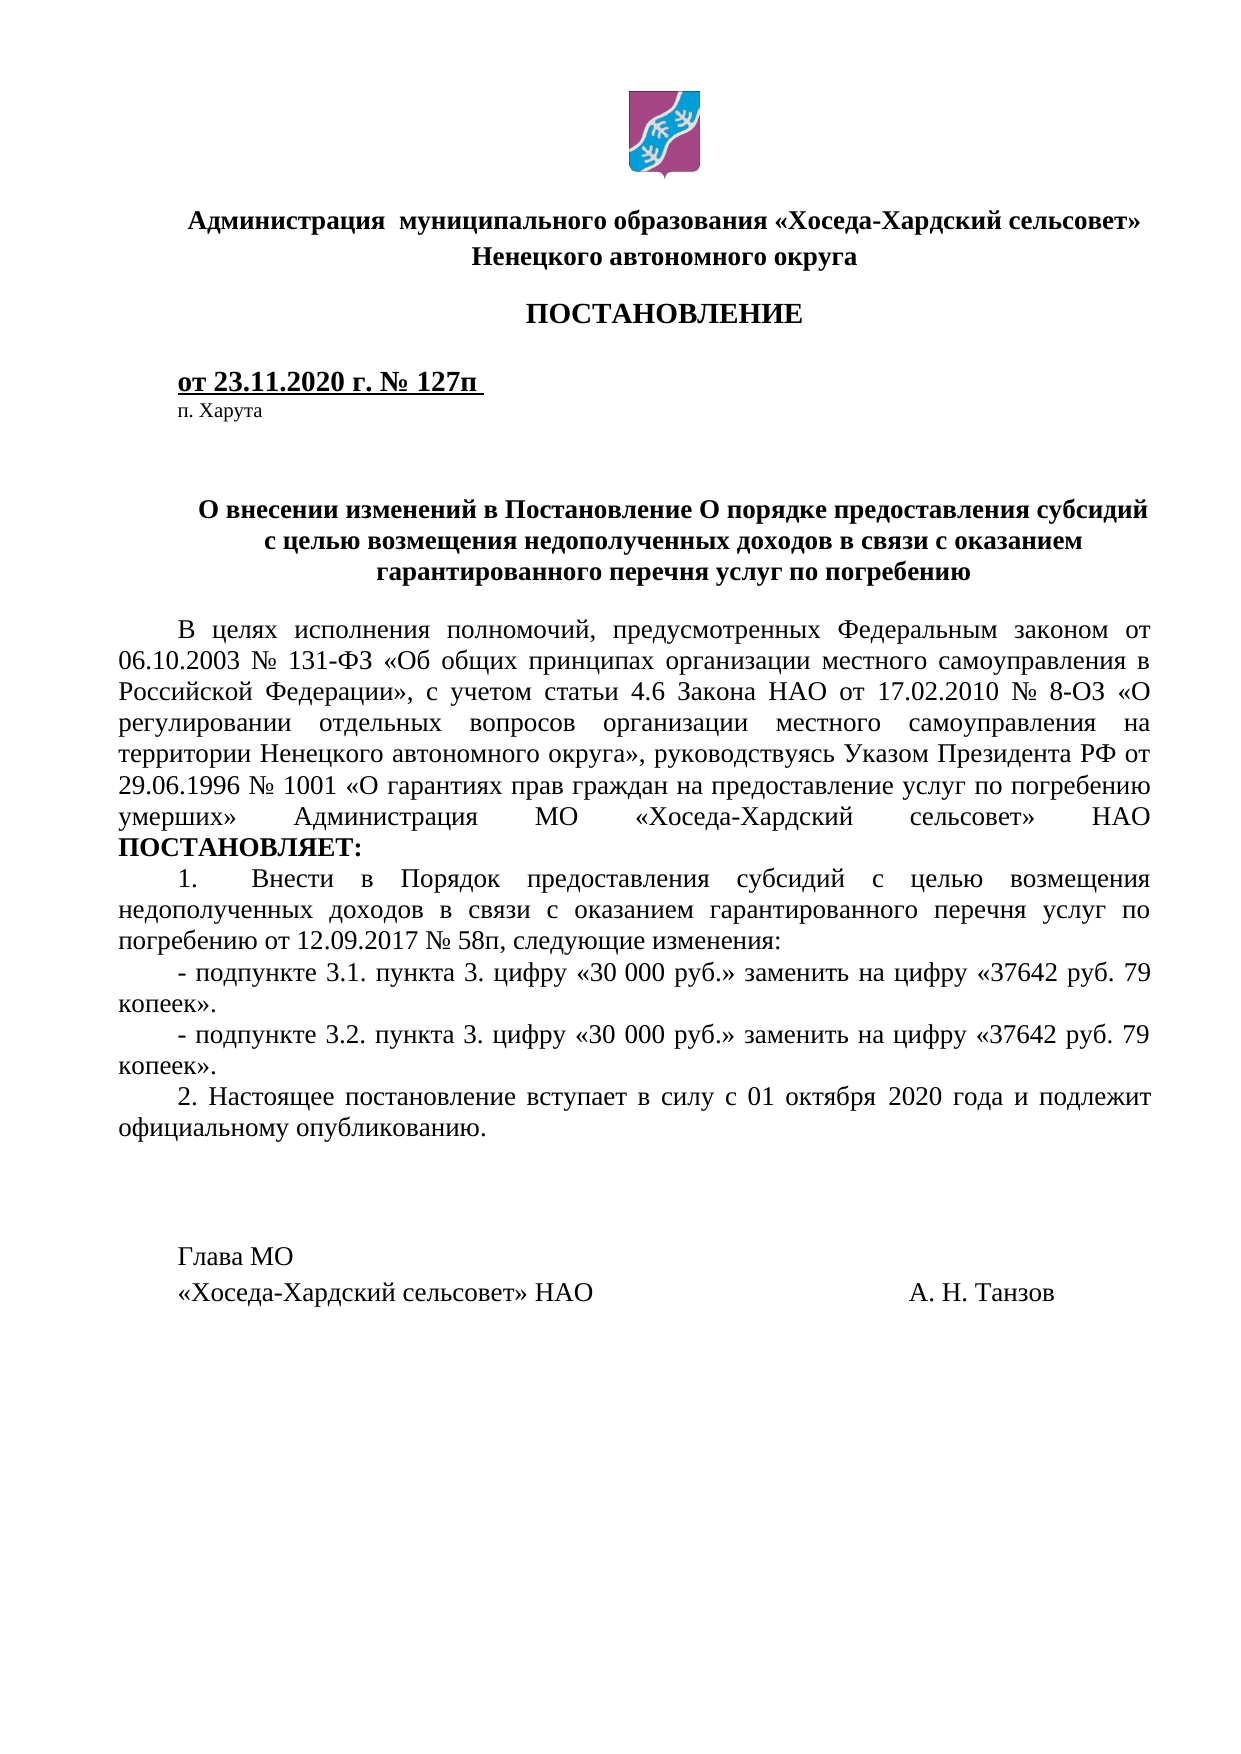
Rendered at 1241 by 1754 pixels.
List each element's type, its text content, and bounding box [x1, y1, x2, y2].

text - подпункте 3.1. пункта 3. цифру «30 000 руб.» заменить на цифру «37642 руб. 79 копеек». [118, 956, 1152, 1018]
table_header О внесении изменений в Постановление О порядке предоставления субсидий с целью возмещения недополученных доходов в связи с оказанием гарантированного перечня услуг по погребению [166, 493, 1163, 613]
text «Хоседа-Хардский сельсовет» НАО А. Н. Танзов [118, 1276, 1152, 1307]
text В целях исполнения полномочий, предусмотренных Федеральным законом от 06.10.2003 № 131-ФЗ «Об общих принципах организации местного самоуправления в Российской Федерации», с учетом статьи 4.6 Закона НАО от 17.02.2010 № 8-ОЗ «О регулировании отдельных вопросов организации местного самоуправления на территории Ненецкого автономного округа», руководствуясь Указом Президента РФ от 29.06.1996 № 1001 «О гарантиях прав граждан на предоставление услуг по погребению умерших» Администрация МО «Хоседа-Хардский сельсовет» НАО ПОСТАНОВЛЯЕТ: [118, 613, 1152, 862]
text Глава МО [118, 1241, 1152, 1272]
text - подпункте 3.2. пункта 3. цифру «30 000 руб.» заменить на цифру «37642 руб. 79 копеек». [118, 1018, 1152, 1080]
picture [629, 91, 700, 179]
text ПОСТАНОВЛЕНИЕ [177, 296, 1152, 330]
text п. Харута [177, 397, 1152, 422]
text от 23.11.2020 г. № 127п [177, 364, 1152, 397]
text 2. Настоящее постановление вступает в силу с 01 октября 2020 года и подлежит официальному опубликованию. [118, 1080, 1152, 1142]
text 1. Внести в Порядок предоставления субсидий с целью возмещения недополученных доходов в связи с оказанием гарантированного перечня услуг по погребению от 12.09.2017 № 58п, следующие изменения: [118, 862, 1152, 956]
text Администрация муниципального образования «Хоседа-Хардский сельсовет» Ненецкого автономного округа [177, 204, 1152, 271]
